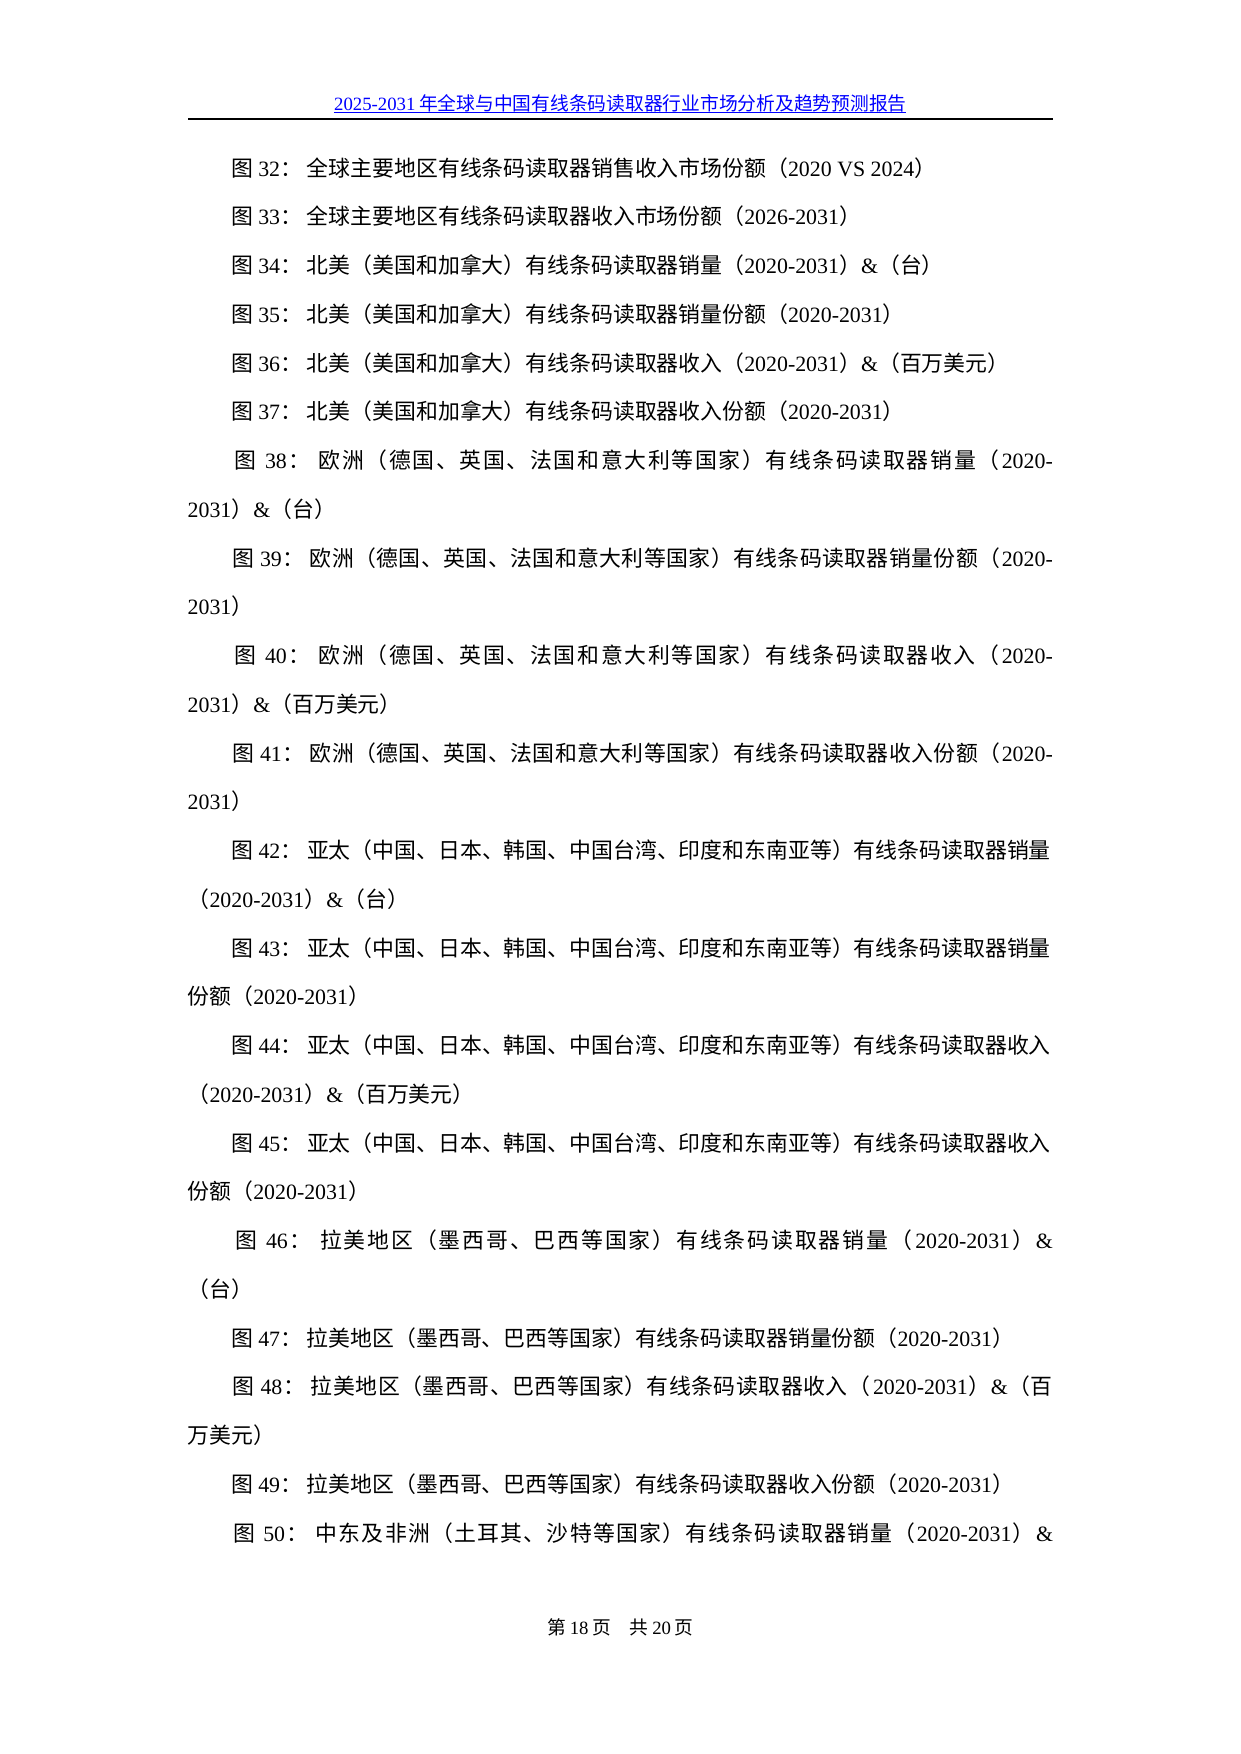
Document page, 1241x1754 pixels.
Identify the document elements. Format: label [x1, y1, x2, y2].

text [187, 150, 1053, 1548]
